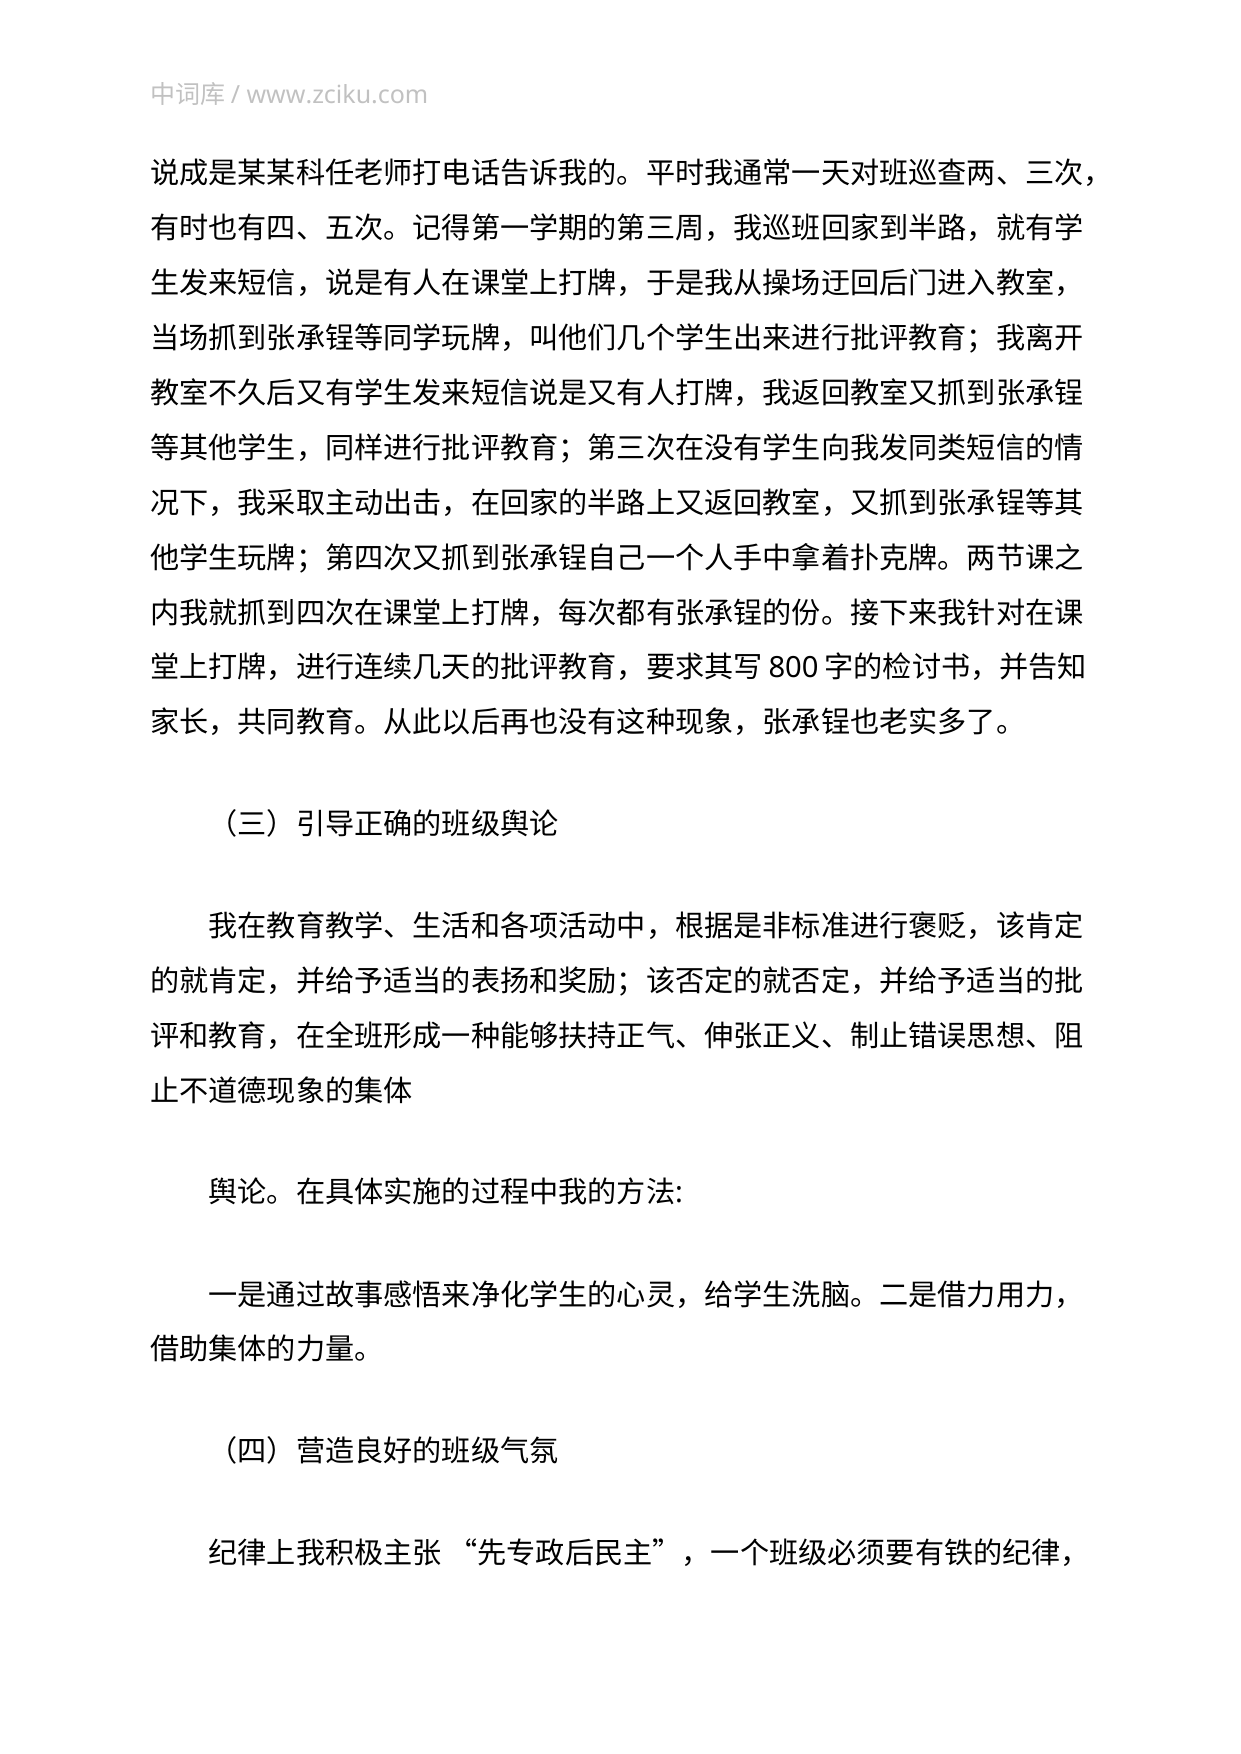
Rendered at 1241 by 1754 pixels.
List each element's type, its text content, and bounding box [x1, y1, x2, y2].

text （三）引导正确的班级舆论 [150, 801, 1090, 843]
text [150, 150, 1090, 741]
text （四）营造良好的班级气氛 [150, 1428, 1090, 1470]
text 舆论。在具体实施的过程中我的方法: [150, 1169, 1090, 1211]
text 我在教育教学、生活和各项活动中，根据是非标准进行褒贬，该肯定的就肯定，并给予适当的表扬和奖励；该否定的就否定，并给予适当的批评和教育，在全班形成一种能够扶持正气、伸张正义、制止错误思想、阻止不道德现象的集体 [150, 903, 1090, 1109]
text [150, 1529, 1090, 1572]
text 一是通过故事感悟来净化学生的心灵，给学生洗脑。二是借力用力，借助集体的力量。 [150, 1271, 1090, 1368]
